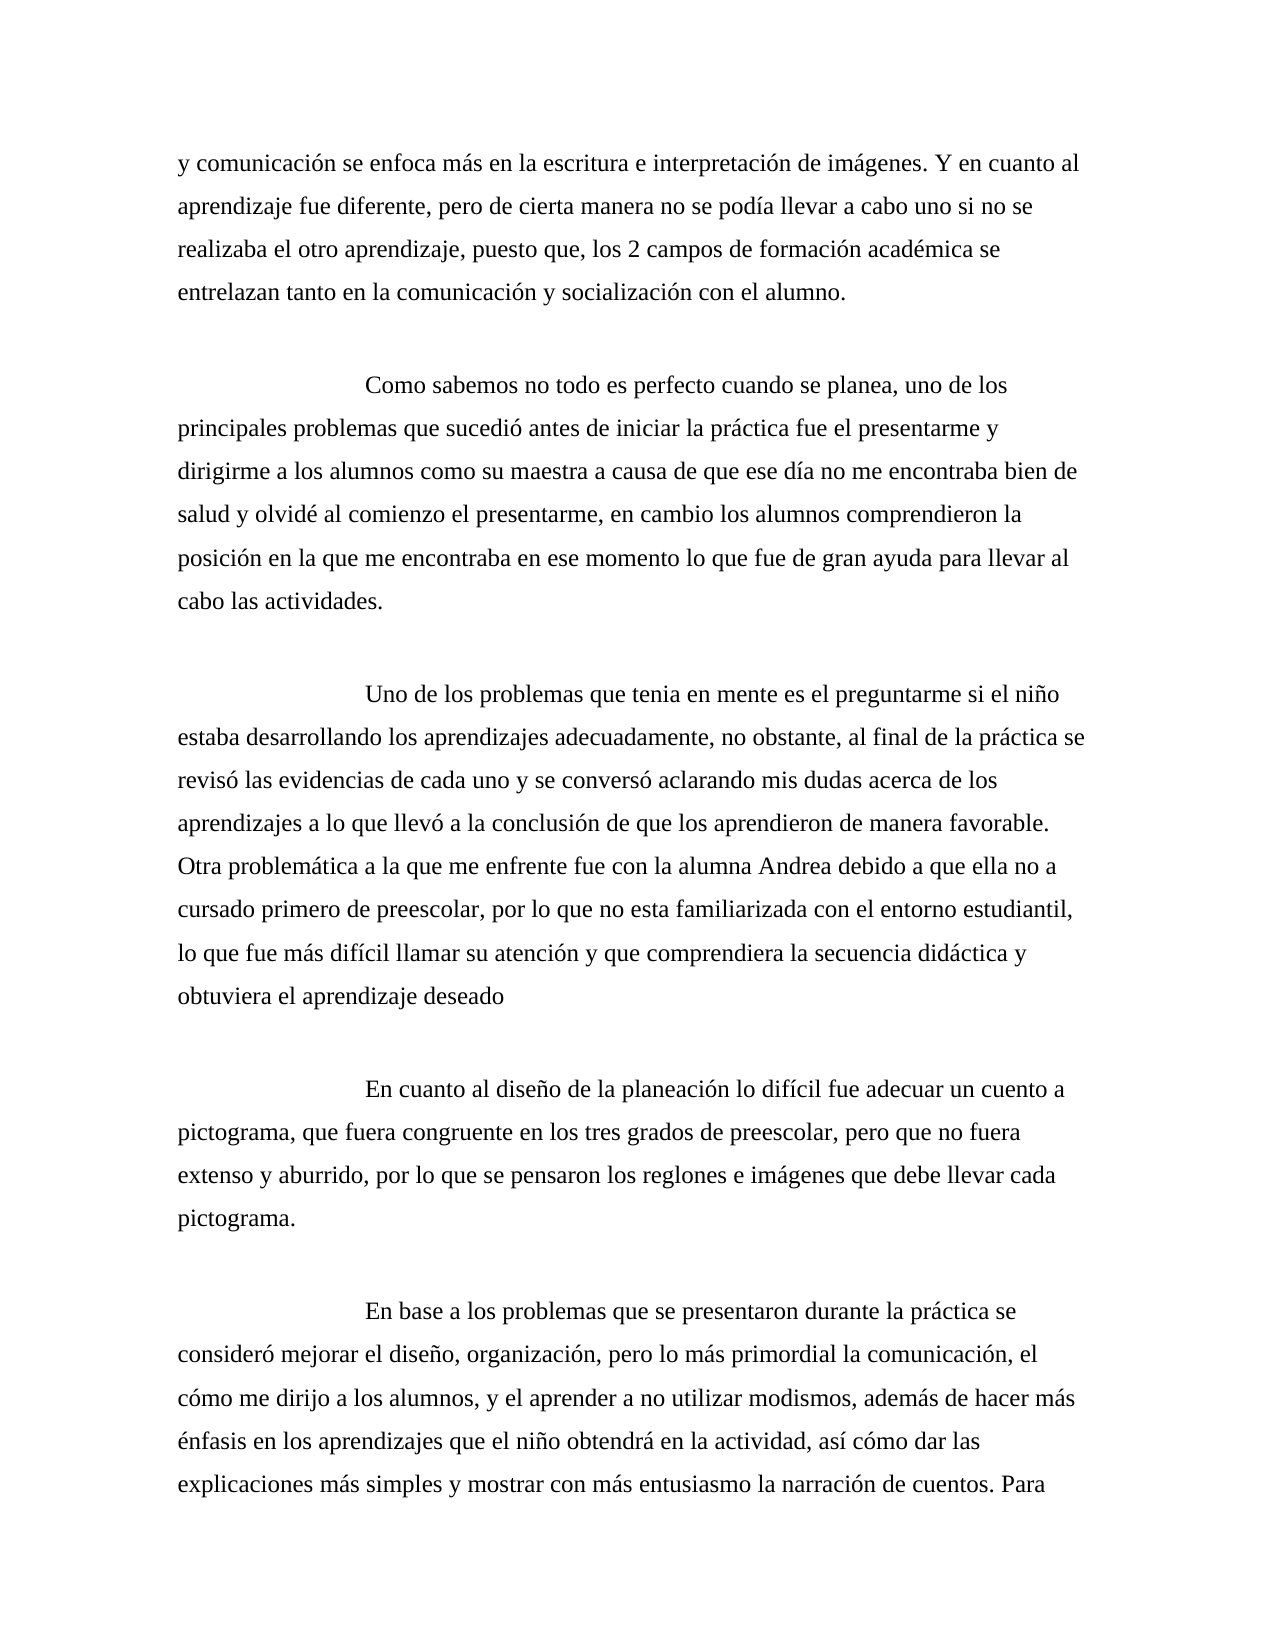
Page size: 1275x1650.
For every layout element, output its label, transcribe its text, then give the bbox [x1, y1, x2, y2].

text En cuanto al diseño de la planeación lo difícil fue adecuar un cuento a pictograma, que fuera congruente en los tres grados de preescolar, pero que no fuera extenso y aburrido, por lo que se pensaron los reglones e imágenes que debe llevar cada pictograma. [177, 1074, 1098, 1232]
text Uno de los problemas que tenia en mente es el preguntarme si el niño estaba desarrollando los aprendizajes adecuadamente, no obstante, al final de la práctica se revisó las evidencias de cada uno y se conversó aclarando mis dudas acerca de los aprendizajes a lo que llevó a la conclusión de que los aprendieron de manera favorable. Otra problemática a la que me enfrente fue con la alumna Andrea debido a que ella no a cursado primero de preescolar, por lo que no esta familiarizada con el entorno estudiantil, lo que fue más difícil llamar su atención y que comprendiera la secuencia didáctica y obtuviera el aprendizaje deseado [177, 679, 1098, 1009]
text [177, 148, 1098, 306]
text Como sabemos no todo es perfecto cuando se planea, uno de los principales problemas que sucedió antes de iniciar la práctica fue el presentarme y dirigirme a los alumnos como su maestra a causa de que ese día no me encontraba bien de salud y olvidé al comienzo el presentarme, en cambio los alumnos comprendieron la posición en la que me encontraba en ese momento lo que fue de gran ayuda para llevar al cabo las actividades. [177, 370, 1098, 614]
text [177, 1296, 1098, 1498]
